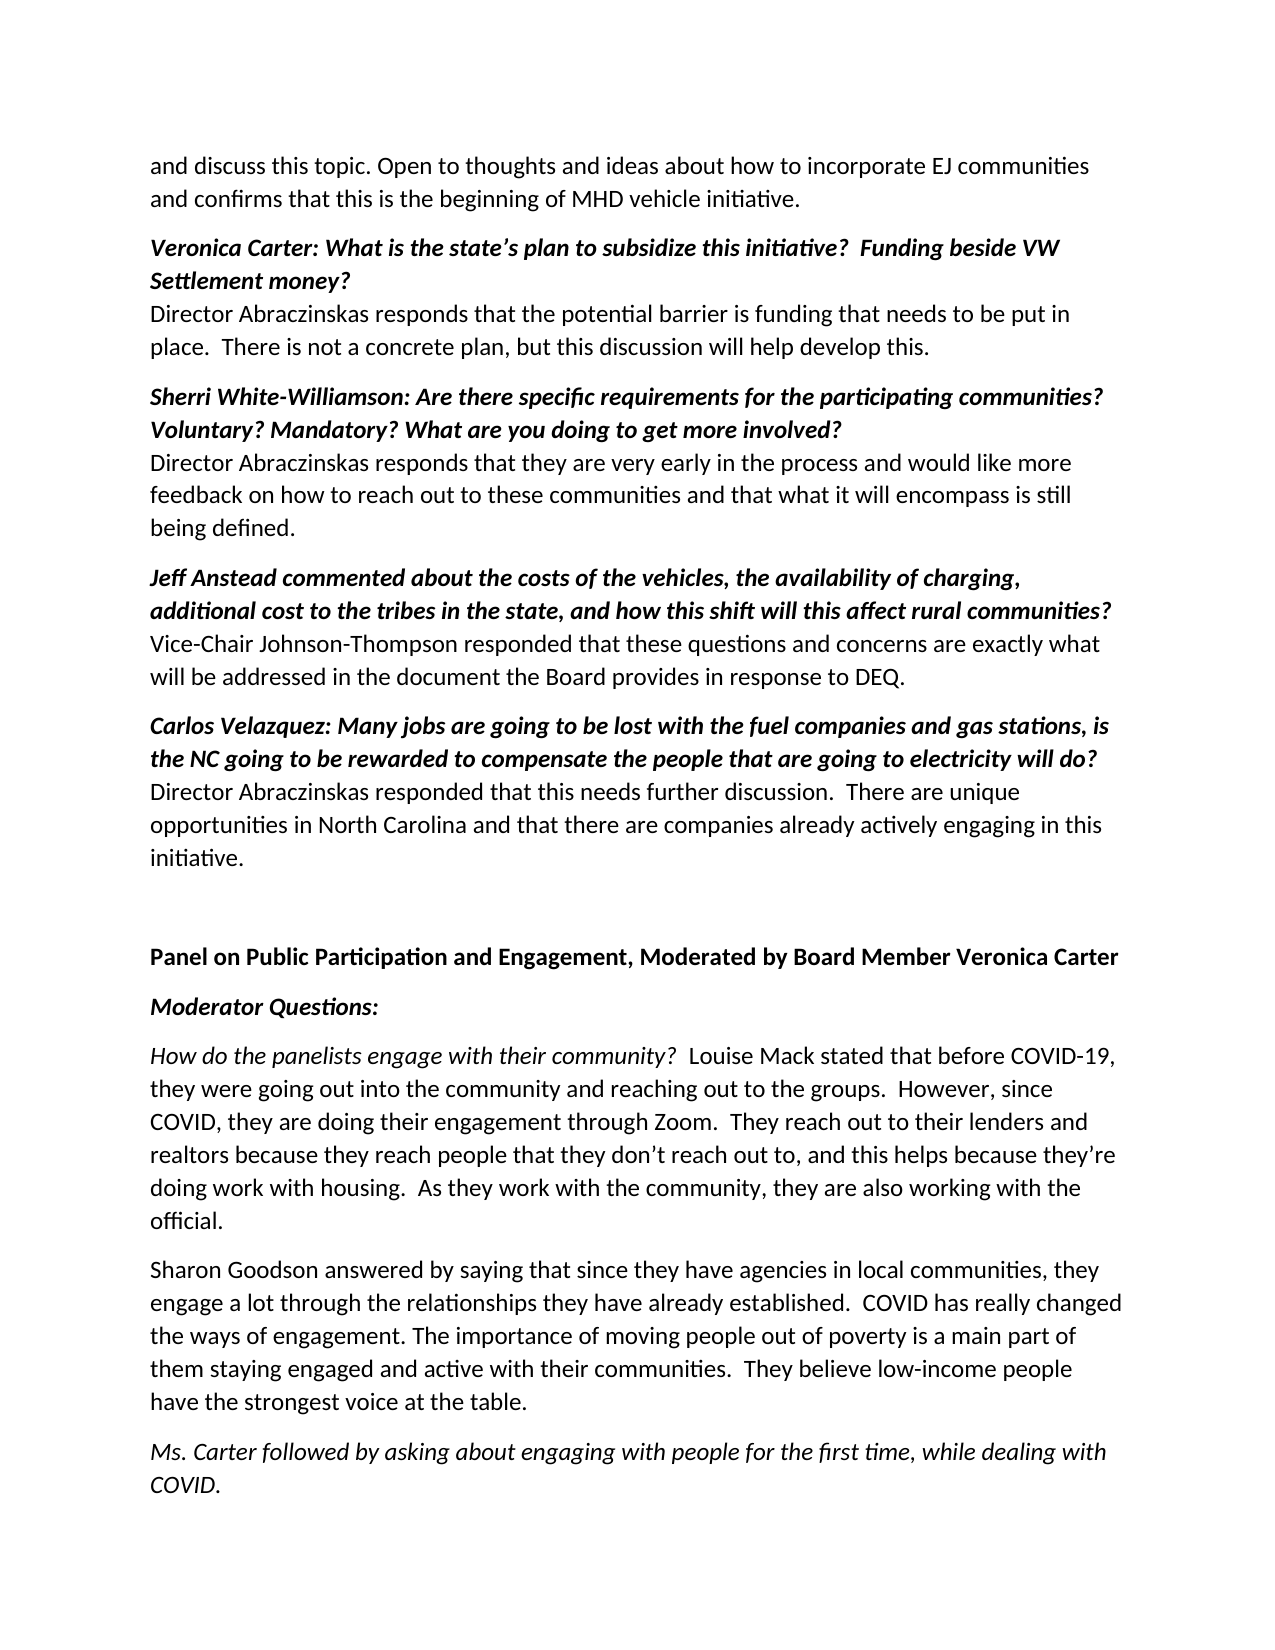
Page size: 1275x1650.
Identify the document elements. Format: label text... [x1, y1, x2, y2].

text Carlos Velazquez: Many jobs are going to be lost with the fuel companies and gas stations, is the NC going to be rewarded to compensate the people that are going to electricity will do? Director Abraczinskas responded that this needs further discussion. There are unique opportunities in North Carolina and that there are companies already actively engaging in this initiative. [150, 710, 1125, 873]
text Panel on Public Participation and Engagement, Moderated by Board Member Veronica Carter [150, 941, 1125, 972]
text Veronica Carter: What is the state’s plan to subsidize this initiative? Funding beside VW Settlement money? Director Abraczinskas responds that the potential barrier is funding that needs to be put in place. There is not a concrete plan, but this discussion will help develop this. [150, 232, 1125, 362]
text Sherri White-Williamson: Are there specific requirements for the participating communities? Voluntary? Mandatory? What are you doing to get more involved? Director Abraczinskas responds that they are very early in the process and would like more feedback on how to reach out to these communities and that what it will encompass is still being defined. [150, 381, 1125, 543]
text How do the panelists engage with their community? Louise Mack stated that before COVID-19, they were going out into the community and reaching out to the groups. However, since COVID, they are doing their engagement through Zoom. They reach out to their lenders and realtors because they reach people that they don’t reach out to, and this helps because they’re doing work with housing. As they work with the community, they are also working with the official. [150, 1040, 1125, 1236]
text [150, 1436, 1125, 1499]
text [150, 150, 1125, 213]
text Sharon Goodson answered by saying that since they have agencies in local communities, they engage a lot through the relationships they have already established. COVID has really changed the ways of engagement. The importance of moving people out of poverty is a main part of them staying engaged and active with their communities. They believe low-income people have the strongest voice at the table. [150, 1254, 1125, 1417]
text Moderator Questions: [150, 991, 1125, 1021]
text Jeff Anstead commented about the costs of the vehicles, the availability of charging, additional cost to the tribes in the state, and how this shift will this affect rural communities? Vice-Chair Johnson-Thompson responded that these questions and concerns are exactly what will be addressed in the document the Board provides in response to DEQ. [150, 562, 1125, 691]
